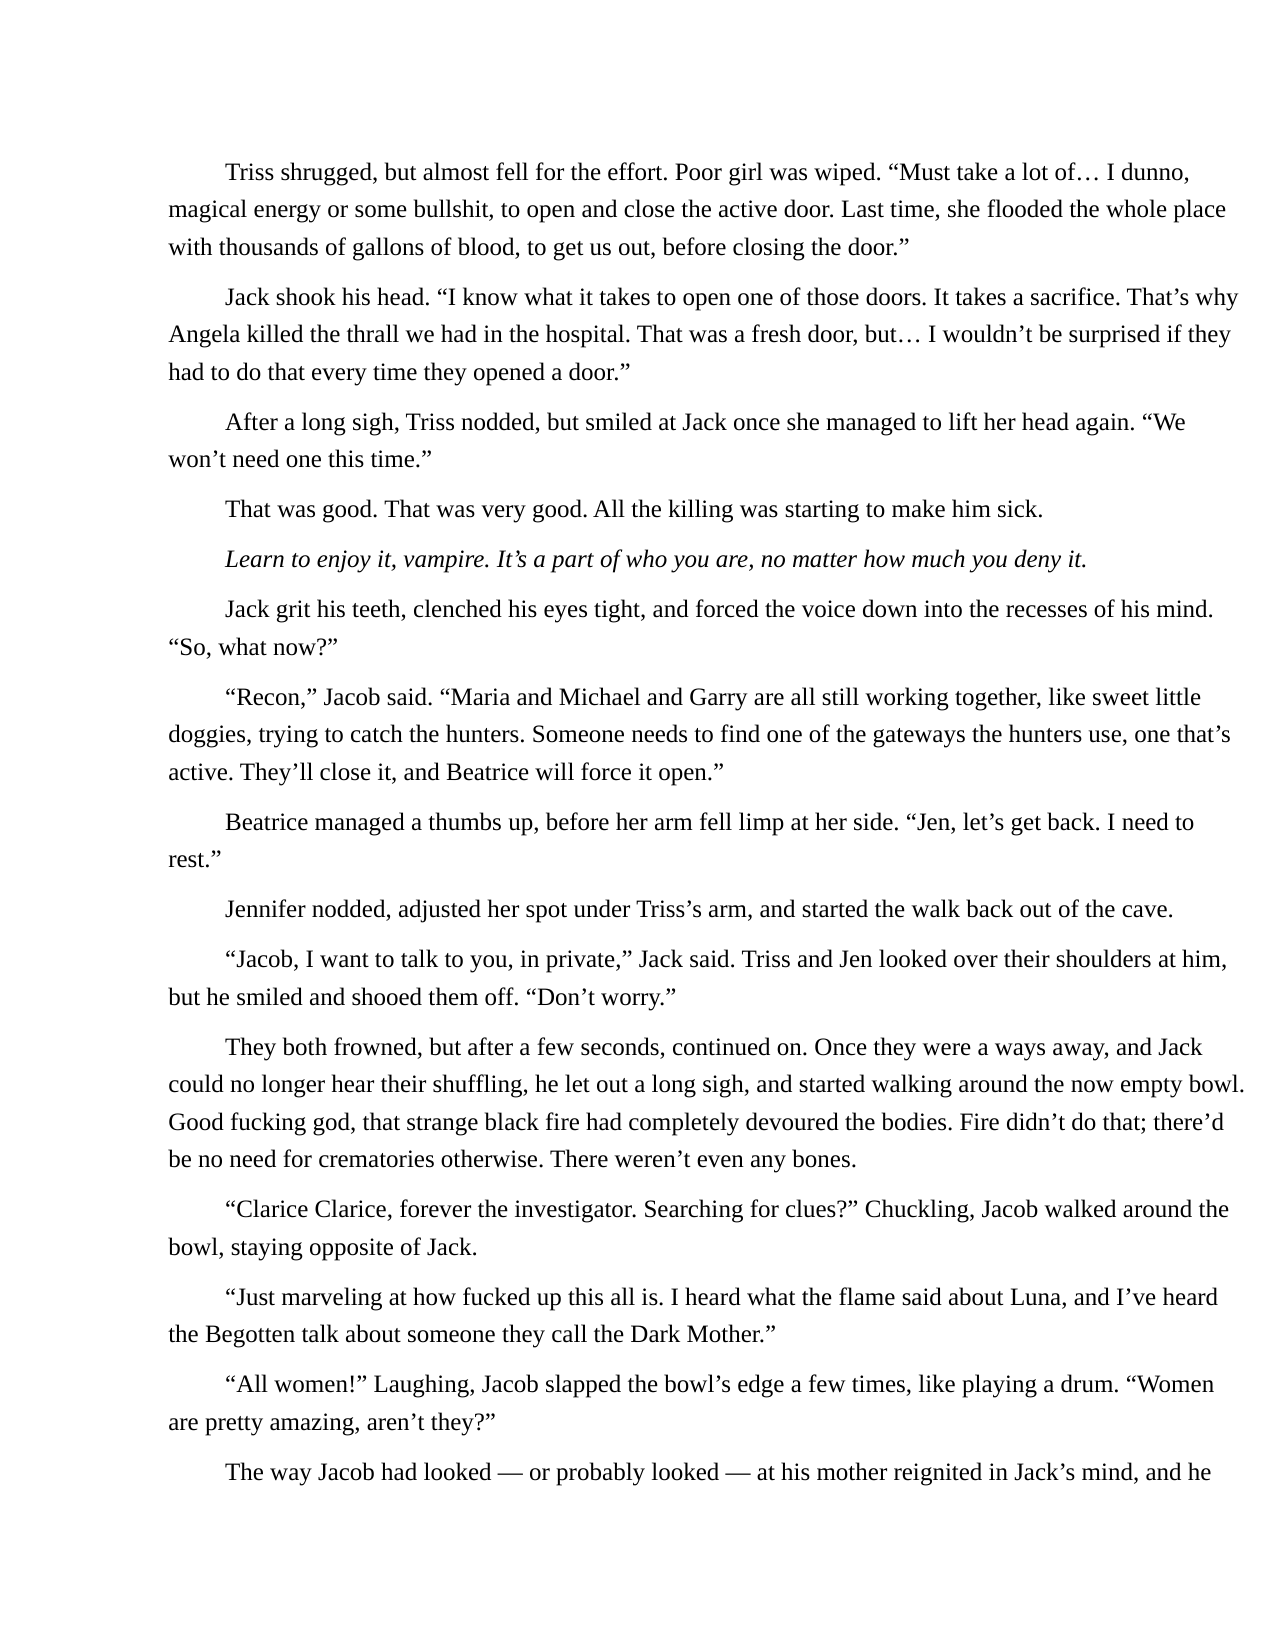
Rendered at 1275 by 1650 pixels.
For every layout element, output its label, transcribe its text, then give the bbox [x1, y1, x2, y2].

text “Jacob, I want to talk to you, in private,” Jack said. Triss and Jen looked over their shoulders at him, but he smiled and shooed them off. “Don’t worry.” [168, 937, 1246, 1012]
text Jack grit his teeth, clenched his eyes tight, and forced the voice down into the recesses of his mind. “So, what now?” [168, 587, 1246, 662]
text Jennifer nodded, adjusted her spot under Triss’s arm, and started the walk back out of the cave. [168, 887, 1246, 925]
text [168, 1450, 1246, 1487]
text “Recon,” Jacob said. “Maria and Michael and Garry are all still working together, like sweet little doggies, trying to catch the hunters. Someone needs to find one of the gateways the hunters use, one that’s active. They’ll close it, and Beatrice will force it open.” [168, 675, 1246, 787]
text Beatrice managed a thumbs up, before her arm fell limp at her side. “Jen, let’s get back. I need to rest.” [168, 800, 1246, 875]
text Jack shook his head. “I know what it takes to open one of those doors. It takes a sacrifice. That’s why Angela killed the thrall we had in the hospital. That was a fresh door, but… I wouldn’t be surprised if they had to do that every time they opened a door.” [168, 275, 1246, 387]
text That was good. That was very good. All the killing was starting to make him sick. [168, 487, 1246, 525]
text “Just marveling at how fucked up this all is. I heard what the flame said about Luna, and I’ve heard the Begotten talk about someone they call the Dark Mother.” [168, 1275, 1246, 1350]
text “All women!” Laughing, Jacob slapped the bowl’s edge a few times, like playing a drum. “Women are pretty amazing, aren’t they?” [168, 1362, 1246, 1437]
text Triss shrugged, but almost fell for the effort. Poor girl was wiped. “Must take a lot of… I dunno, magical energy or some bullshit, to open and close the active door. Last time, she flooded the whole place with thousands of gallons of blood, to get us out, before closing the door.” [168, 150, 1246, 262]
text After a long sigh, Triss nodded, but smiled at Jack once she managed to lift her head again. “We won’t need one this time.” [168, 400, 1246, 475]
text They both frowned, but after a few seconds, continued on. Once they were a ways away, and Jack could no longer hear their shuffling, he let out a long sigh, and started walking around the now empty bowl. Good fucking god, that strange black fire had completely devoured the bodies. Fire didn’t do that; there’d be no need for crematories otherwise. There weren’t even any bones. [168, 1025, 1246, 1175]
text Learn to enjoy it, vampire. It’s a part of who you are, no matter how much you deny it. [168, 537, 1246, 575]
text “Clarice Clarice, forever the investigator. Searching for clues?” Chuckling, Jacob walked around the bowl, staying opposite of Jack. [168, 1187, 1246, 1262]
